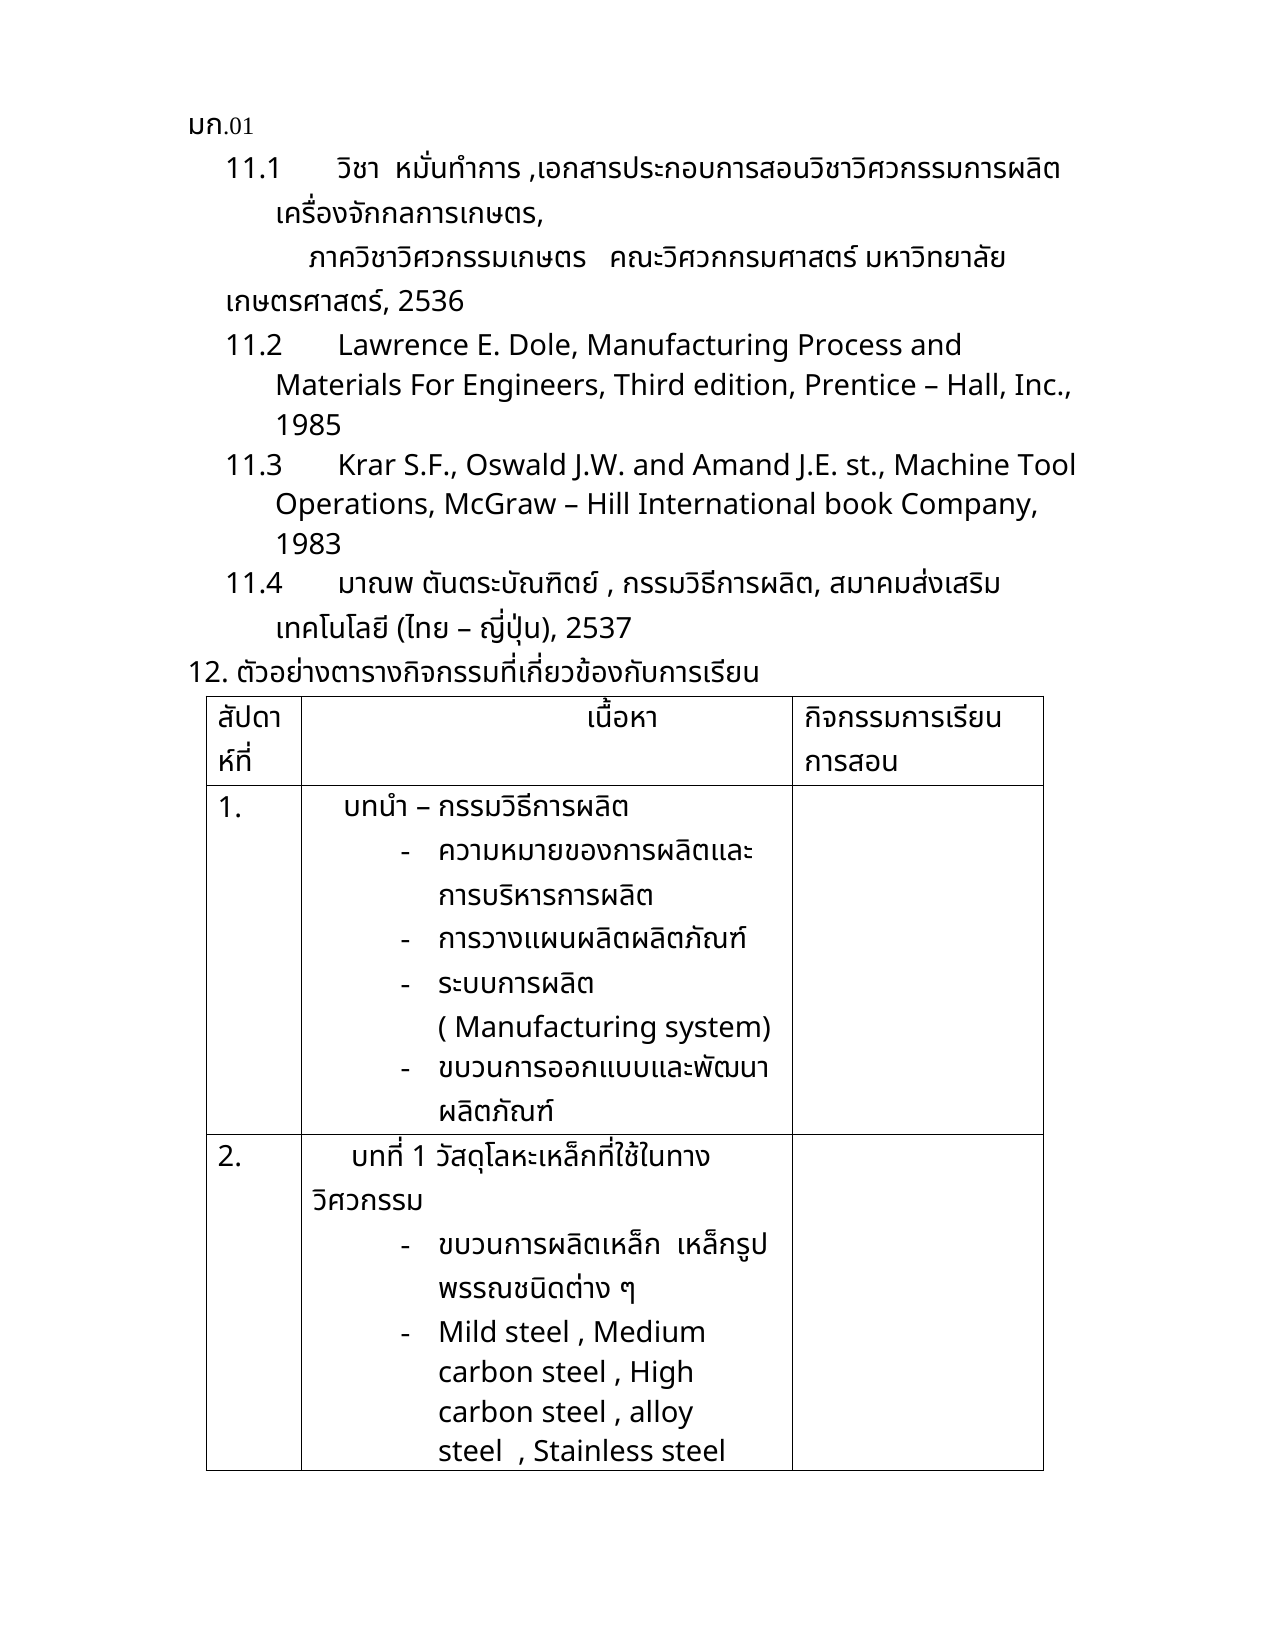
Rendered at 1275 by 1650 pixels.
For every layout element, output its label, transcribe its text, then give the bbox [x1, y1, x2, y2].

table_header เนื้อหา [302, 697, 792, 785]
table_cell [302, 1135, 792, 1470]
text 12. ตัวอย่างตารางกิจกรรมที่เกี่ยวข้องกับการเรียน [187, 651, 1087, 696]
list Krar S.F., Oswald J.W. and Amand J.E. st., Machine Tool Operations, McGraw – Hill International book Company, 1983 [225, 444, 1087, 563]
table_cell บทนำ – กรรมวิธีการผลิต ความหมายของการผลิตและการบริหารการผลิต การวางแผนผลิตผลิตภัณฑ์ ระบบการผลิต ( Manufacturing system) ขบวนการออกแบบและพัฒนาผลิตภัณฑ์ [302, 786, 792, 1134]
list วิชา หมั่นทำการ ,เอกสารประกอบการสอนวิชาวิศวกรรมการผลิตเครื่องจักกลการเกษตร, [225, 148, 1087, 236]
subtitle ภาควิชาวิศวกรรมเกษตร คณะวิศวกกรมศาสตร์ มหาวิทยาลัยเกษตรศาสตร์, 2536 [225, 236, 1087, 325]
table_cell [793, 786, 1043, 1134]
table_cell [793, 1135, 1043, 1470]
table_cell 1. [207, 786, 301, 1134]
table_header สัปดาห์ที่ [207, 697, 301, 785]
table_cell 2. [207, 1135, 301, 1470]
list Lawrence E. Dole, Manufacturing Process and Materials For Engineers, Third edition, Prentice – Hall, Inc., 1985 [225, 325, 1087, 444]
table_header กิจกรรมการเรียนการสอน [793, 697, 1043, 785]
list มาณพ ตันตระบัณฑิตย์ , กรรมวิธีการผลิต, สมาคมส่งเสริมเทคโนโลยี (ไทย – ญี่ปุ่น), 2537 [225, 563, 1087, 651]
